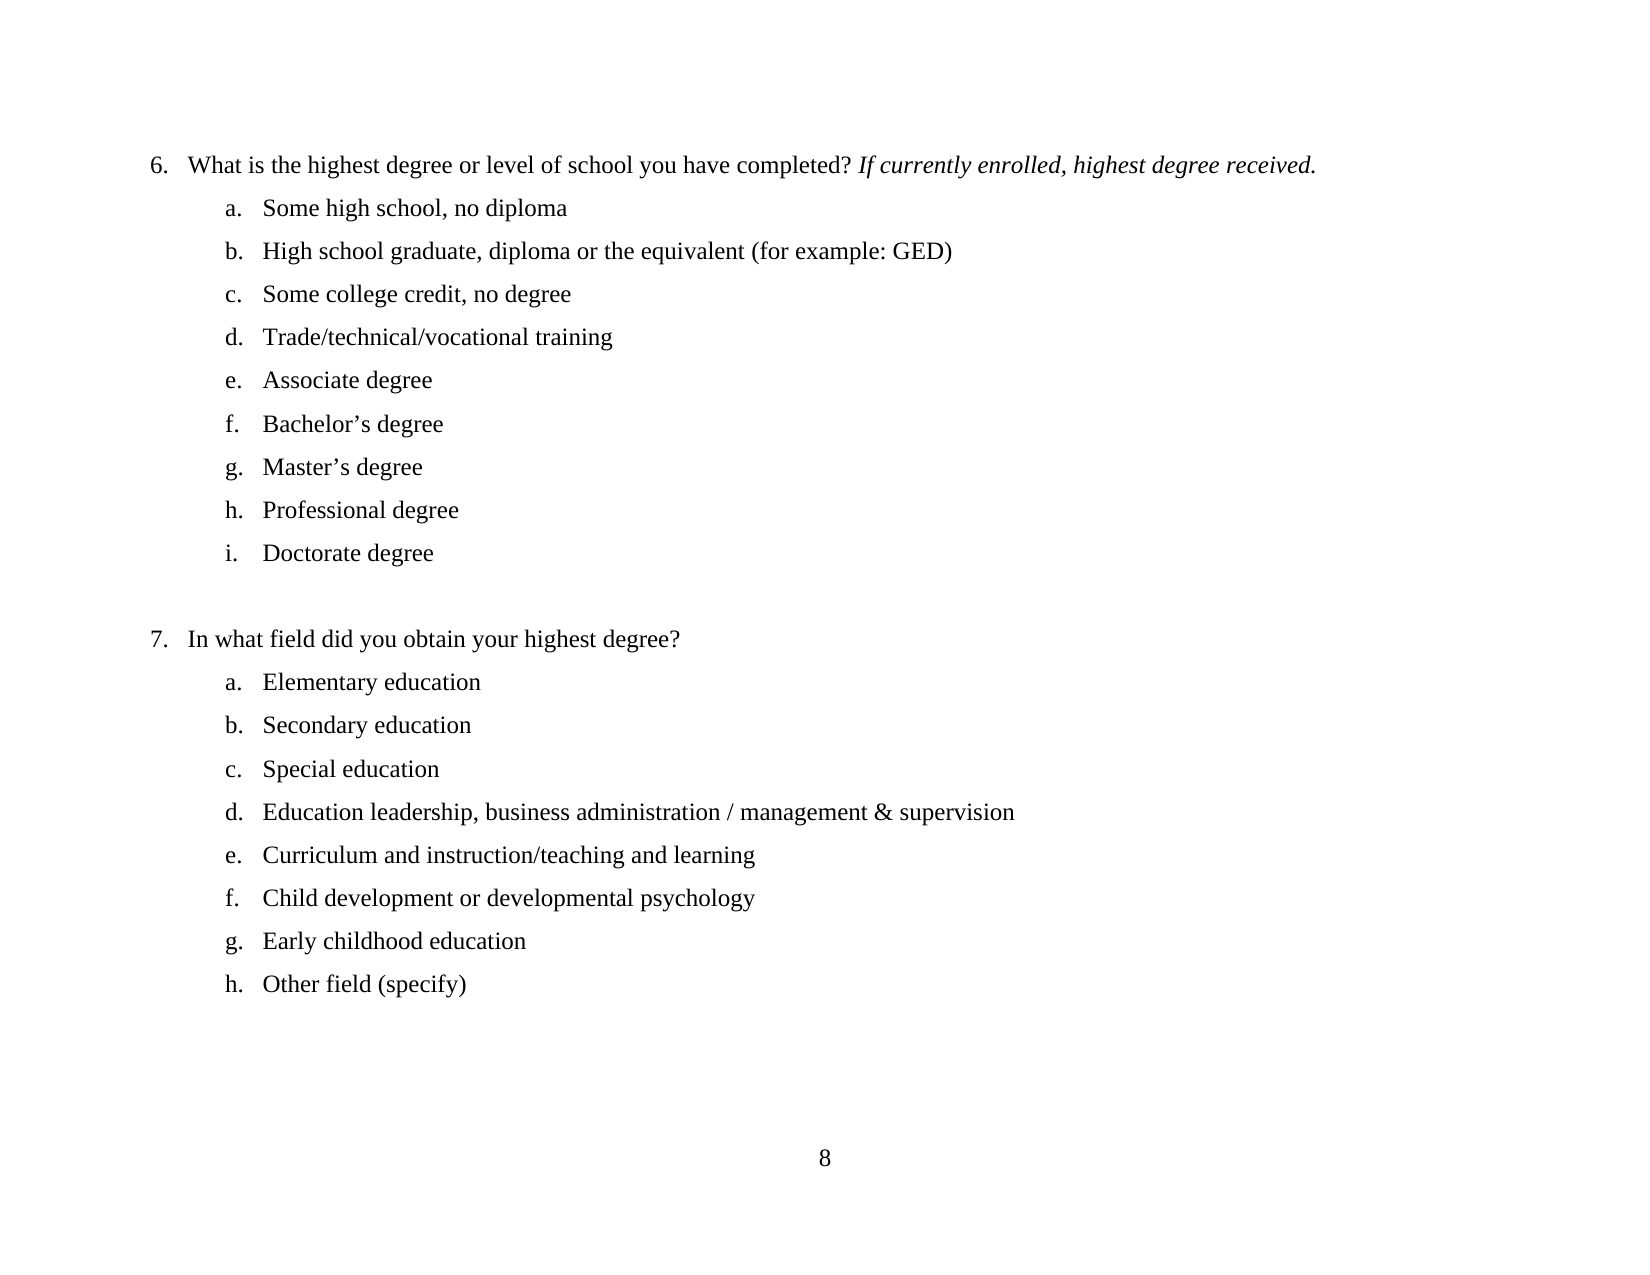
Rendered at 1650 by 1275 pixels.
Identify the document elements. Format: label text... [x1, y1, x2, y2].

list Secondary education [225, 711, 1500, 739]
list Early childhood education [225, 926, 1500, 955]
list Child development or developmental psychology [225, 883, 1500, 912]
list Elementary education [225, 667, 1500, 696]
list Master’s degree [225, 452, 1500, 481]
list Curriculum and instruction/teaching and learning [225, 840, 1500, 869]
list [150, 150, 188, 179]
list Special education [225, 754, 1500, 782]
list In what field did you obtain your highest degree? [150, 624, 1500, 653]
list High school graduate, diploma or the equivalent (for example: GED) [225, 236, 1500, 265]
list Associate degree [225, 366, 1500, 394]
list Bachelor’s degree [225, 409, 1500, 437]
list Some college credit, no degree [225, 279, 1500, 308]
list Other field (specify) [225, 969, 1500, 998]
list Doctorate degree [225, 538, 1500, 567]
list What is the highest degree or level of school you have completed? If currently enrolled, highest degree received. [858, 150, 1500, 179]
list Some high school, no diploma [225, 193, 1500, 222]
list Education leadership, business administration / management & supervision [225, 797, 1500, 826]
list Trade/technical/vocational training [225, 322, 1500, 351]
list Professional degree [225, 495, 1500, 524]
